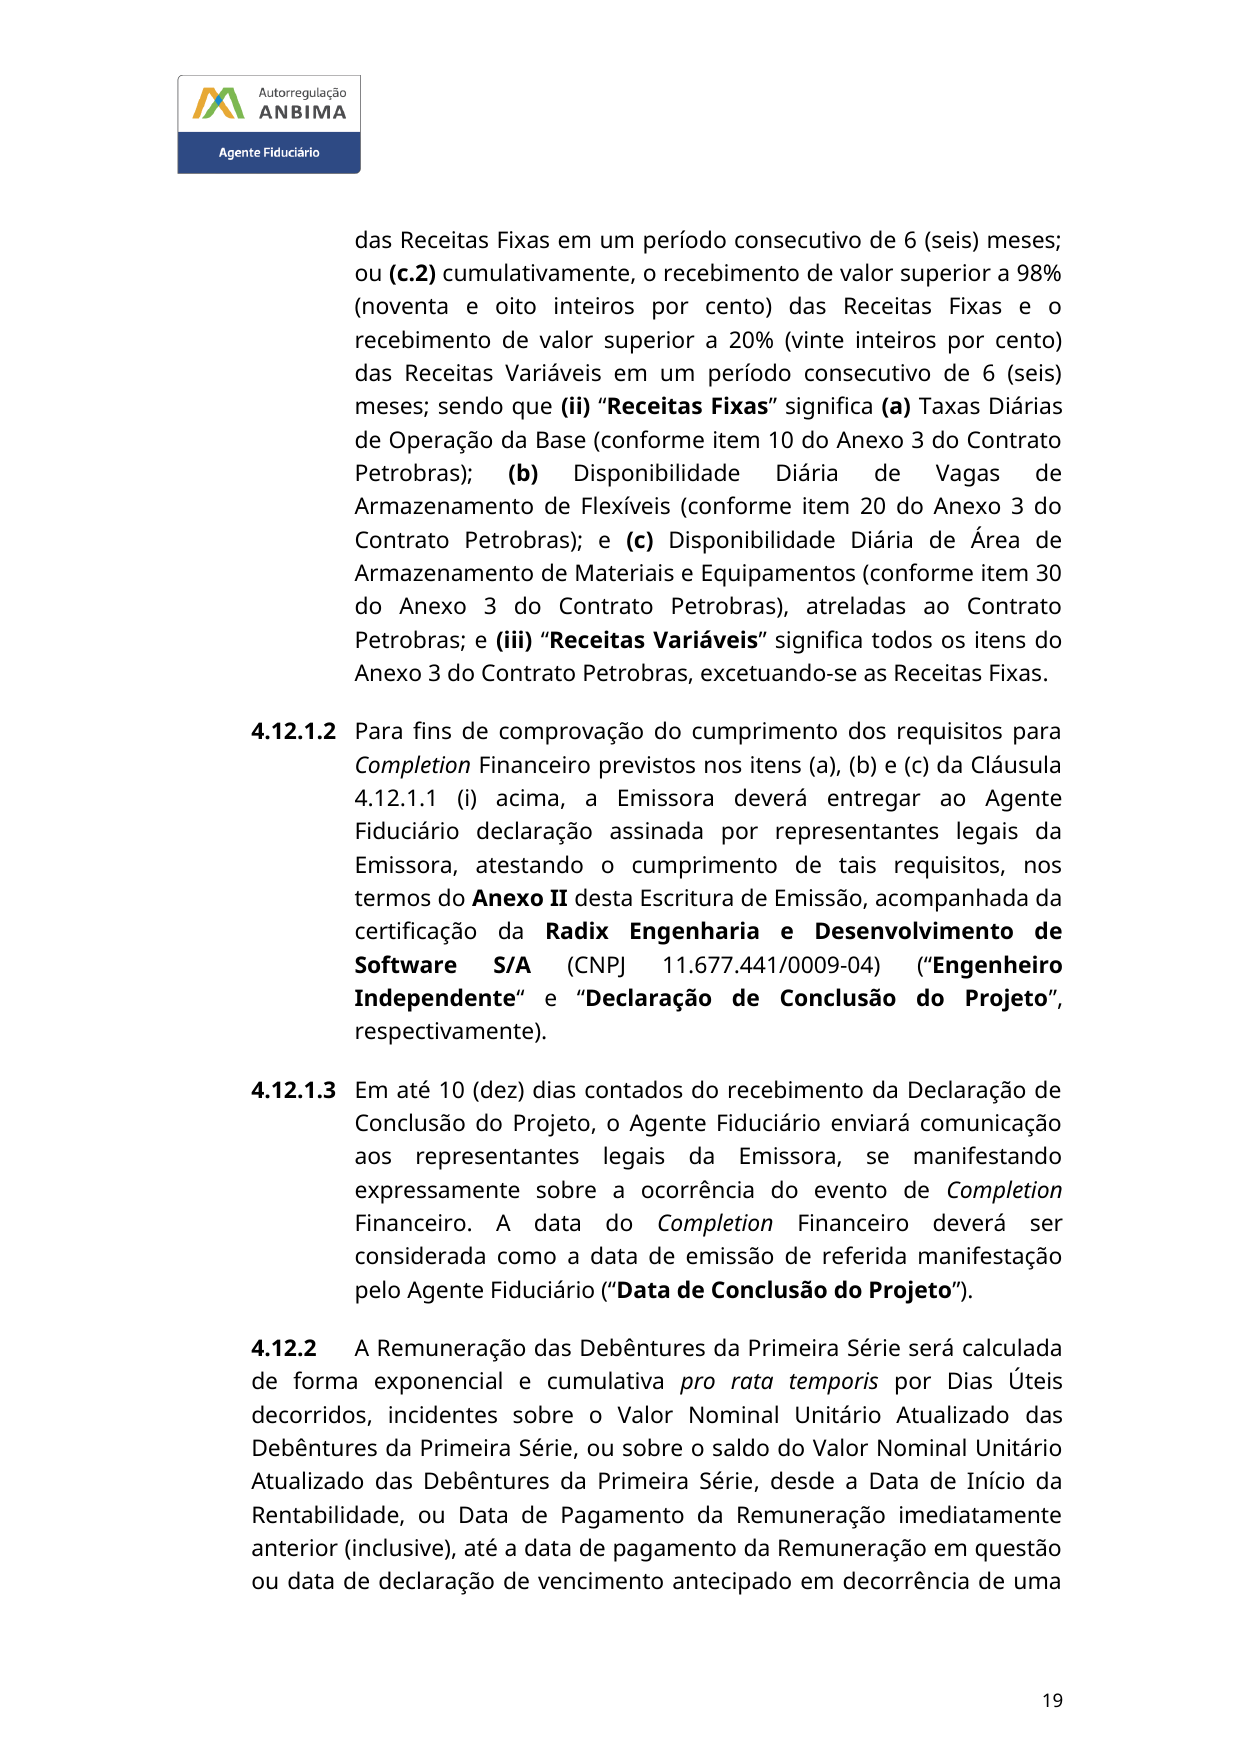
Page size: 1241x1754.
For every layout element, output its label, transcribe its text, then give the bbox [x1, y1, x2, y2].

picture [177, 75, 361, 174]
list Para fins de comprovação do cumprimento dos requisitos para Completion Financeiro previstos nos itens (a), (b) e (c) da Cláusula 4.12.1.1 (i) acima, a Emissora deverá entregar ao Agente Fiduciário declaração assinada por representantes legais da Emissora, atestando o cumprimento de tais requisitos, nos termos do Anexo II desta Escritura de Emissão, acompanhada da certificação da Radix Engenharia e Desenvolvimento de Software S/A (CNPJ 11.677.441/0009-04) (“Engenheiro Independente“ e “Declaração de Conclusão do Projeto”, respectivamente). [251, 713, 1063, 1047]
list Em até 10 (dez) dias contados do recebimento da Declaração de Conclusão do Projeto, o Agente Fiduciário enviará comunicação aos representantes legais da Emissora, se manifestando expressamente sobre a ocorrência do evento de Completion Financeiro. A data do Completion Financeiro deverá ser considerada como a data de emissão de referida manifestação pelo Agente Fiduciário (“Data de Conclusão do Projeto”). [251, 1072, 1063, 1305]
